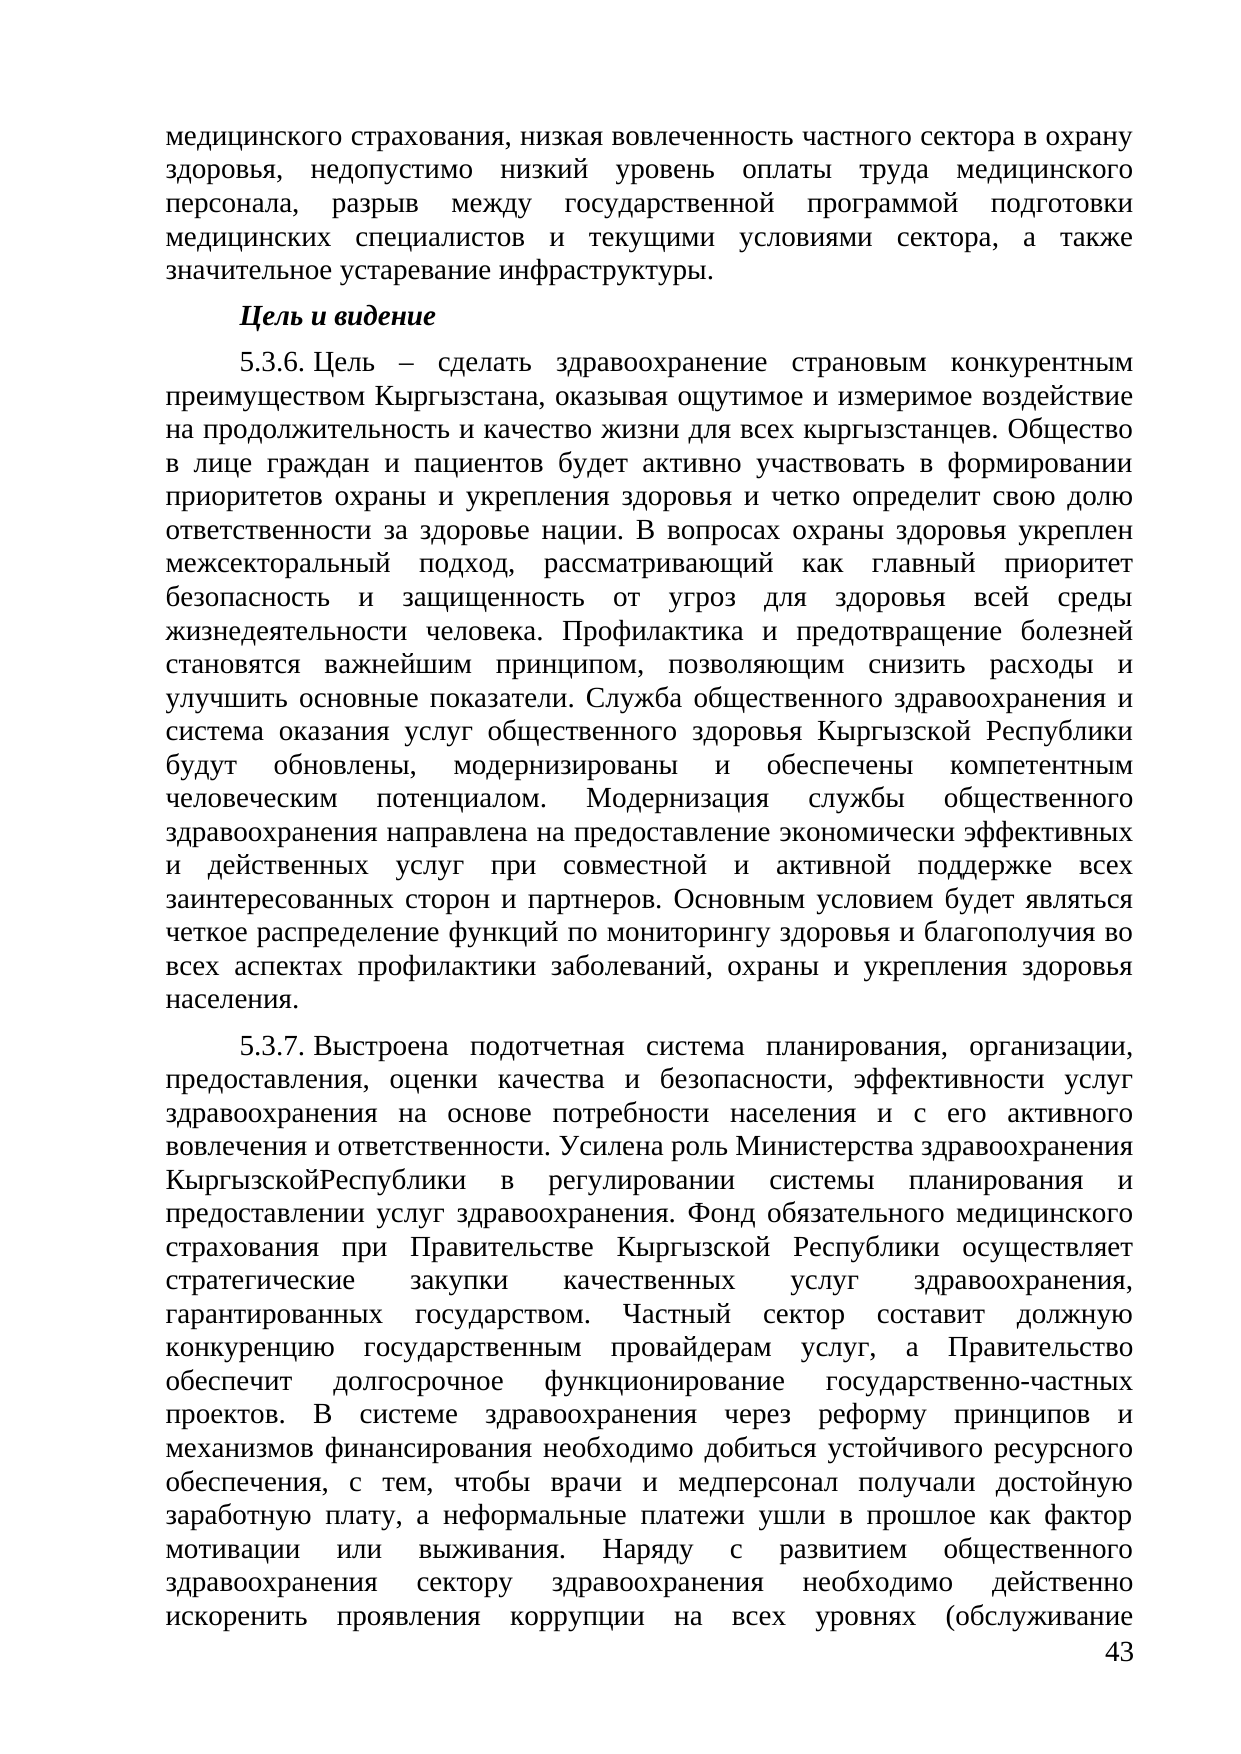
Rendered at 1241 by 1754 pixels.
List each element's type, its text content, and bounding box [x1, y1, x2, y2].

list Цель – сделать здравоохранение страновым конкурентным преимуществом Кыргызстана, оказывая ощутимое и измеримое воздействие на продолжительность и качество жизни для всех кыргызстанцев. Общество в лице граждан и пациентов будет активно участвовать в формировании приоритетов охраны и укрепления здоровья и четко определит свою долю ответственности за здоровье нации. В вопросах охраны здоровья укреплен межсекторальный подход, рассматривающий как главный приоритет безопасность и защищенность от угроз для здоровья всей среды жизнедеятельности человека. Профилактика и предотвращение болезней становятся важнейшим принципом, позволяющим снизить расходы и улучшить основные показатели. Служба общественного здравоохранения и система оказания услуг общественного здоровья Кыргызской Республики будут обновлены, модернизированы и обеспечены компетентным человеческим потенциалом. Модернизация службы общественного здравоохранения направлена на предоставление экономически эффективных и действенных услуг при совместной и активной поддержке всех заинтересованных сторон и партнеров. Основным условием будет являться четкое распределение функций по мониторингу здоровья и благополучия во всех аспектах профилактики заболеваний, охраны и укрепления здоровья населения. [165, 344, 1134, 1015]
text Цель и видение [165, 298, 1134, 332]
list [165, 1028, 1134, 1631]
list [165, 118, 1134, 286]
